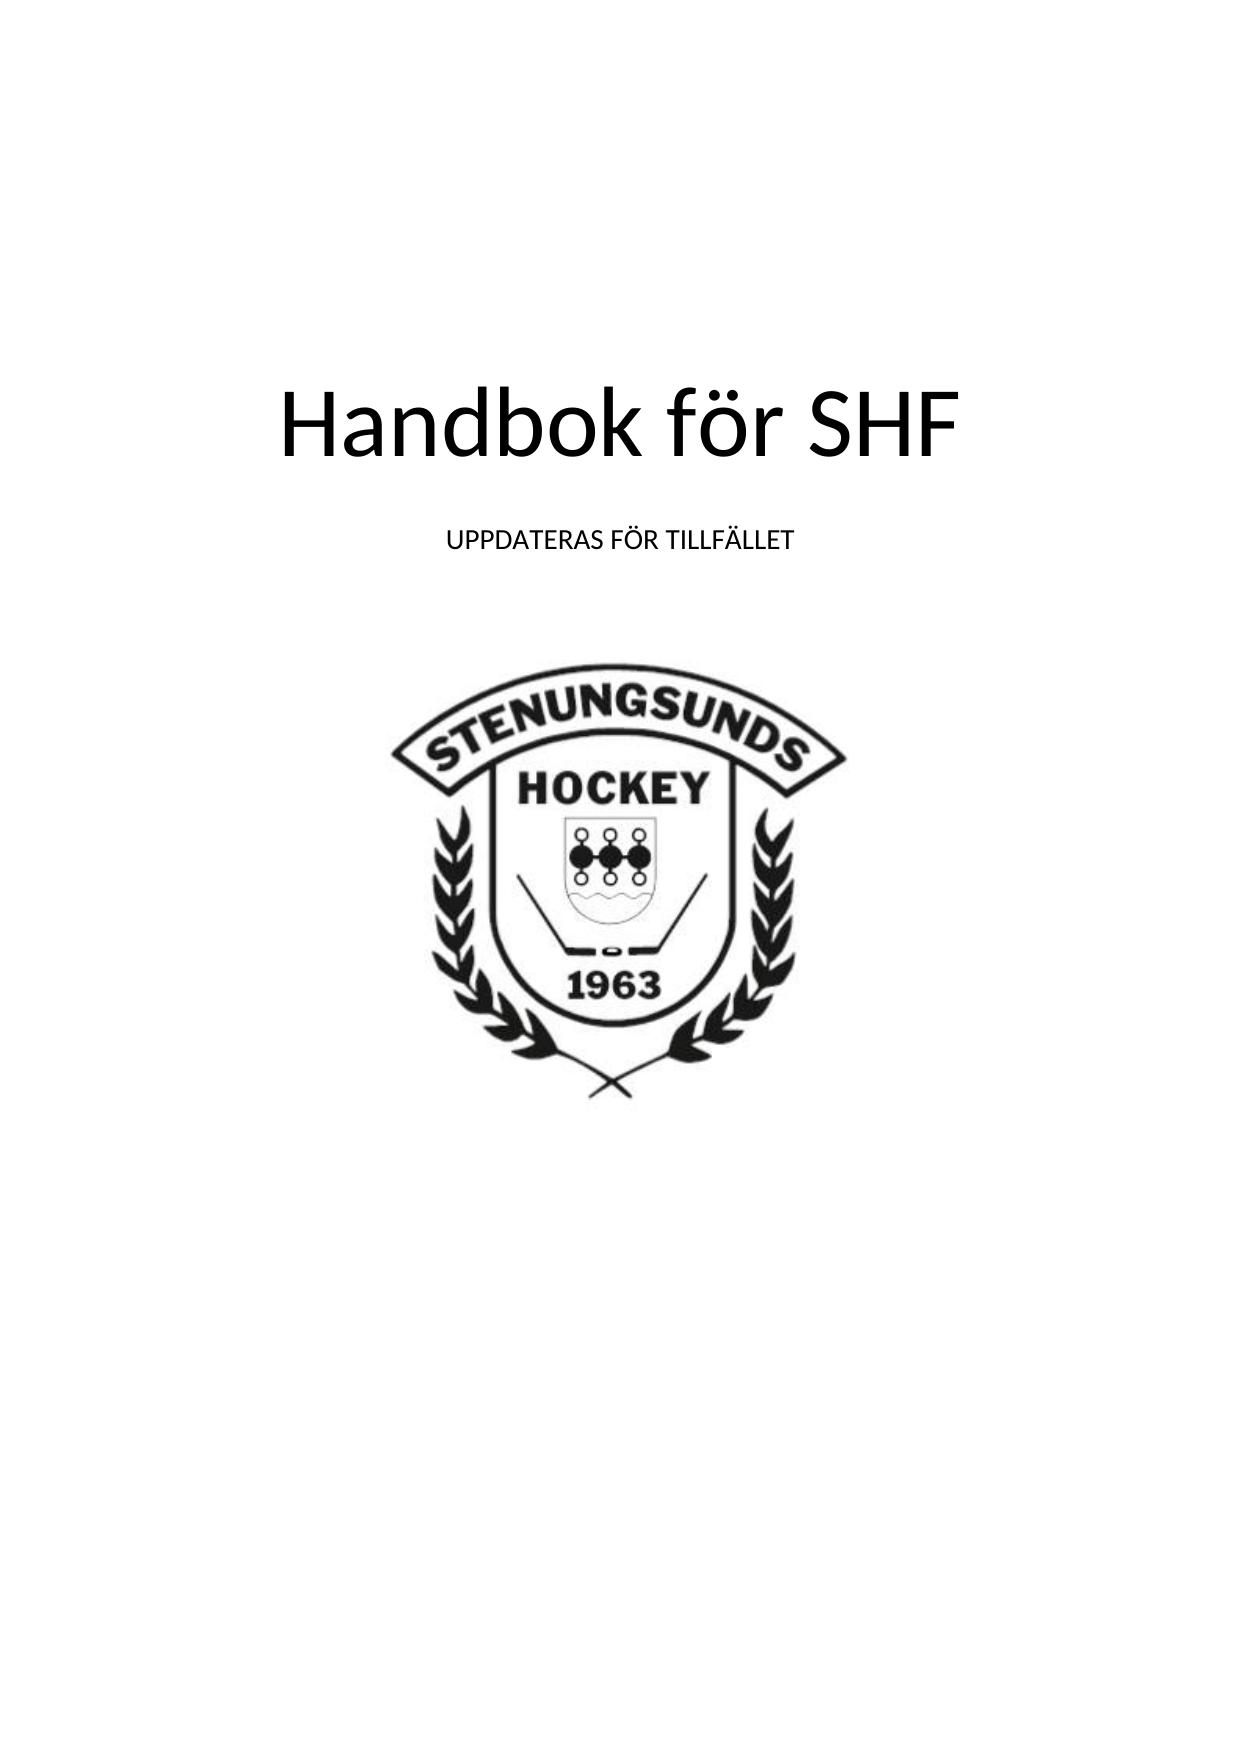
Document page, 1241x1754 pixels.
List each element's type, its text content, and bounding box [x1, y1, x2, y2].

text UPPDATERAS FÖR TILLFÄLLET [148, 521, 1093, 556]
picture [374, 635, 867, 1134]
text Handbok för SHF [148, 360, 1093, 482]
